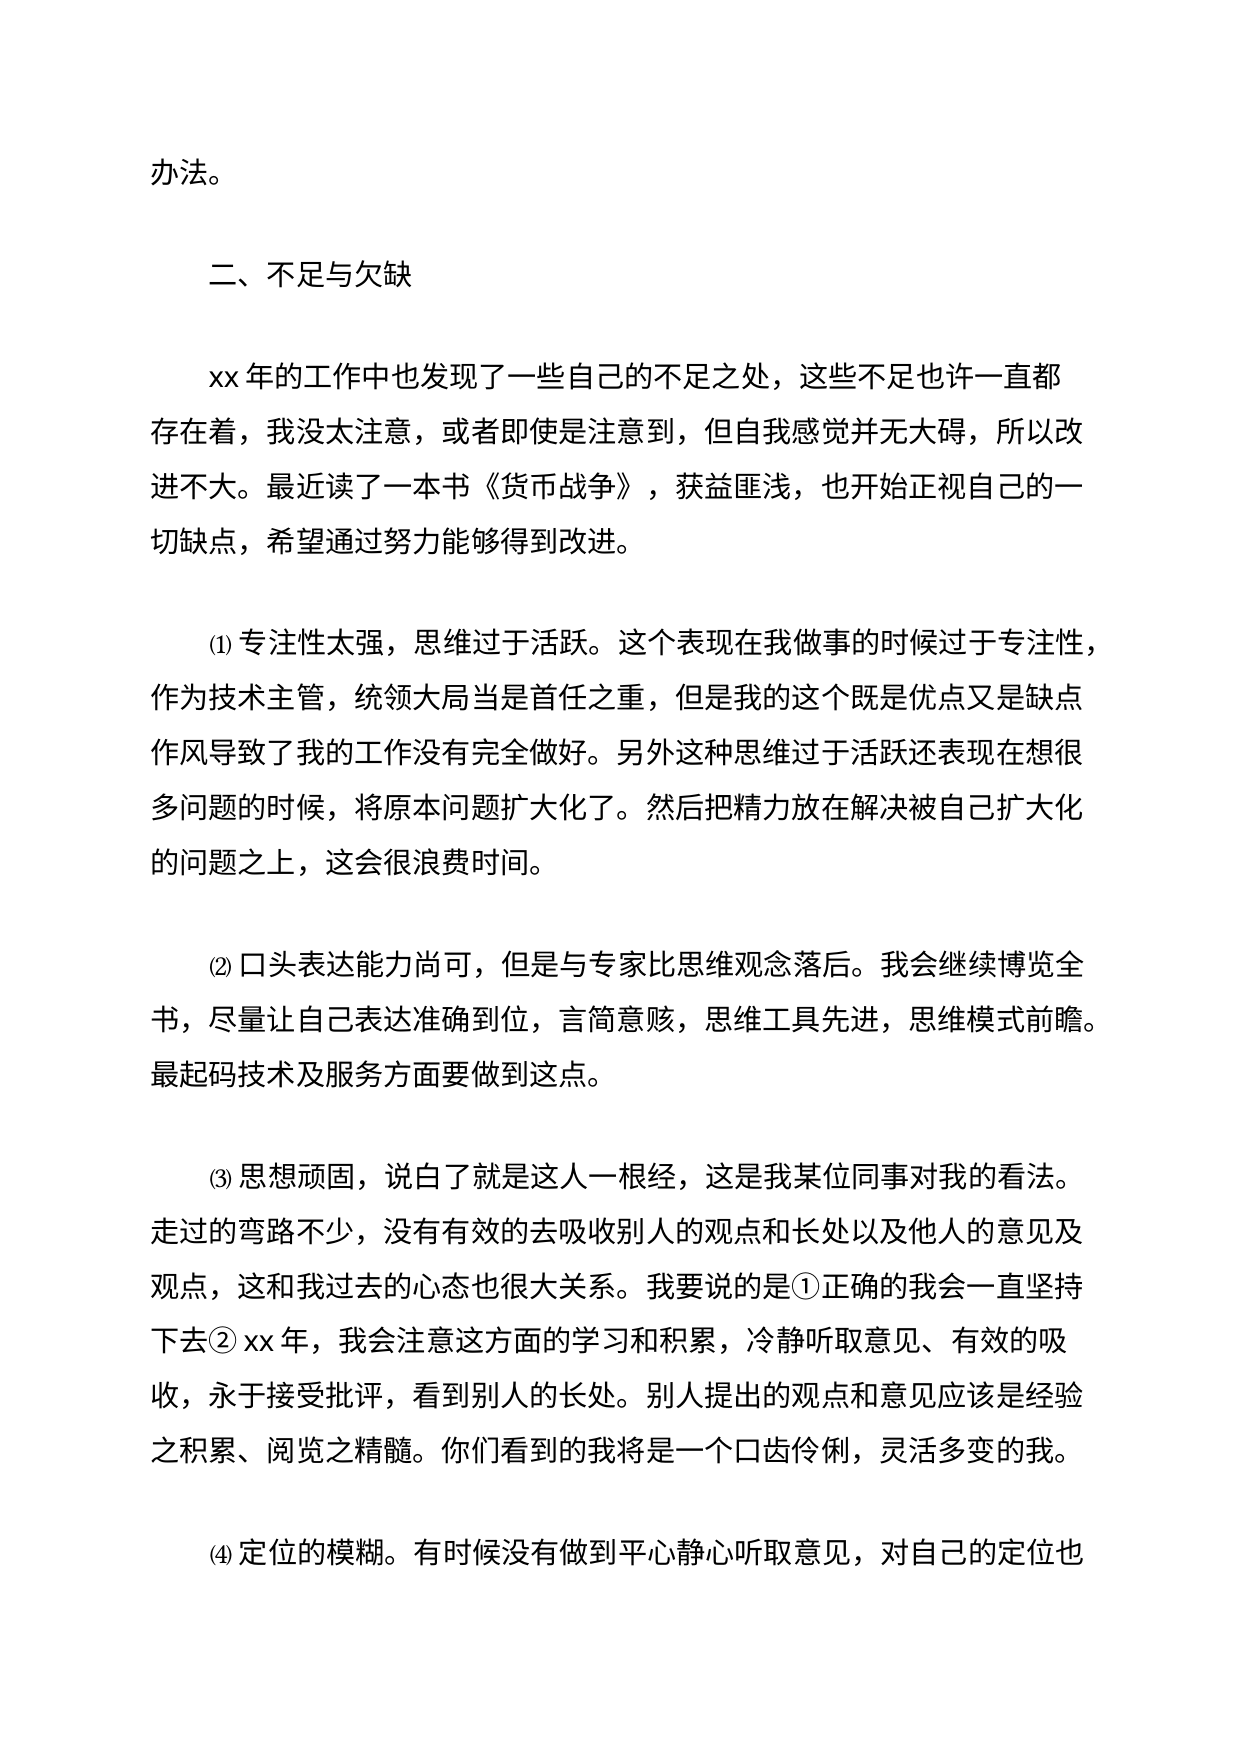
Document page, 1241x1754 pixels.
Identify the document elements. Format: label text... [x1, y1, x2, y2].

text xx年的工作中也发现了一些自己的不足之处，这些不足也许一直都存在着，我没太注意，或者即使是注意到，但自我感觉并无大碍，所以改进不大。最近读了一本书《货币战争》，获益匪浅，也开始正视自己的一切缺点，希望通过努力能够得到改进。 [150, 353, 1090, 561]
text ⑴专注性太强，思维过于活跃。这个表现在我做事的时候过于专注性，作为技术主管，统领大局当是首任之重，但是我的这个既是优点又是缺点作风导致了我的工作没有完全做好。另外这种思维过于活跃还表现在想很多问题的时候，将原本问题扩大化了。然后把精力放在解决被自己扩大化的问题之上，这会很浪费时间。 [150, 620, 1090, 882]
text ⑵口头表达能力尚可，但是与专家比思维观念落后。我会继续博览全书，尽量让自己表达准确到位，言简意赅，思维工具先进，思维模式前瞻。最起码技术及服务方面要做到这点。 [150, 942, 1090, 1094]
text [150, 1530, 1090, 1572]
text 二、不足与欠缺 [150, 252, 1090, 294]
text ⑶思想顽固，说白了就是这人一根经，这是我某位同事对我的看法。走过的弯路不少，没有有效的去吸收别人的观点和长处以及他人的意见及观点，这和我过去的心态也很大关系。我要说的是①正确的我会一直坚持下去②xx年，我会注意这方面的学习和积累，冷静听取意见、有效的吸收，永于接受批评，看到别人的长处。别人提出的观点和意见应该是经验之积累、阅览之精髓。你们看到的我将是一个口齿伶俐，灵活多变的我。 [150, 1153, 1090, 1470]
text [150, 150, 1090, 192]
